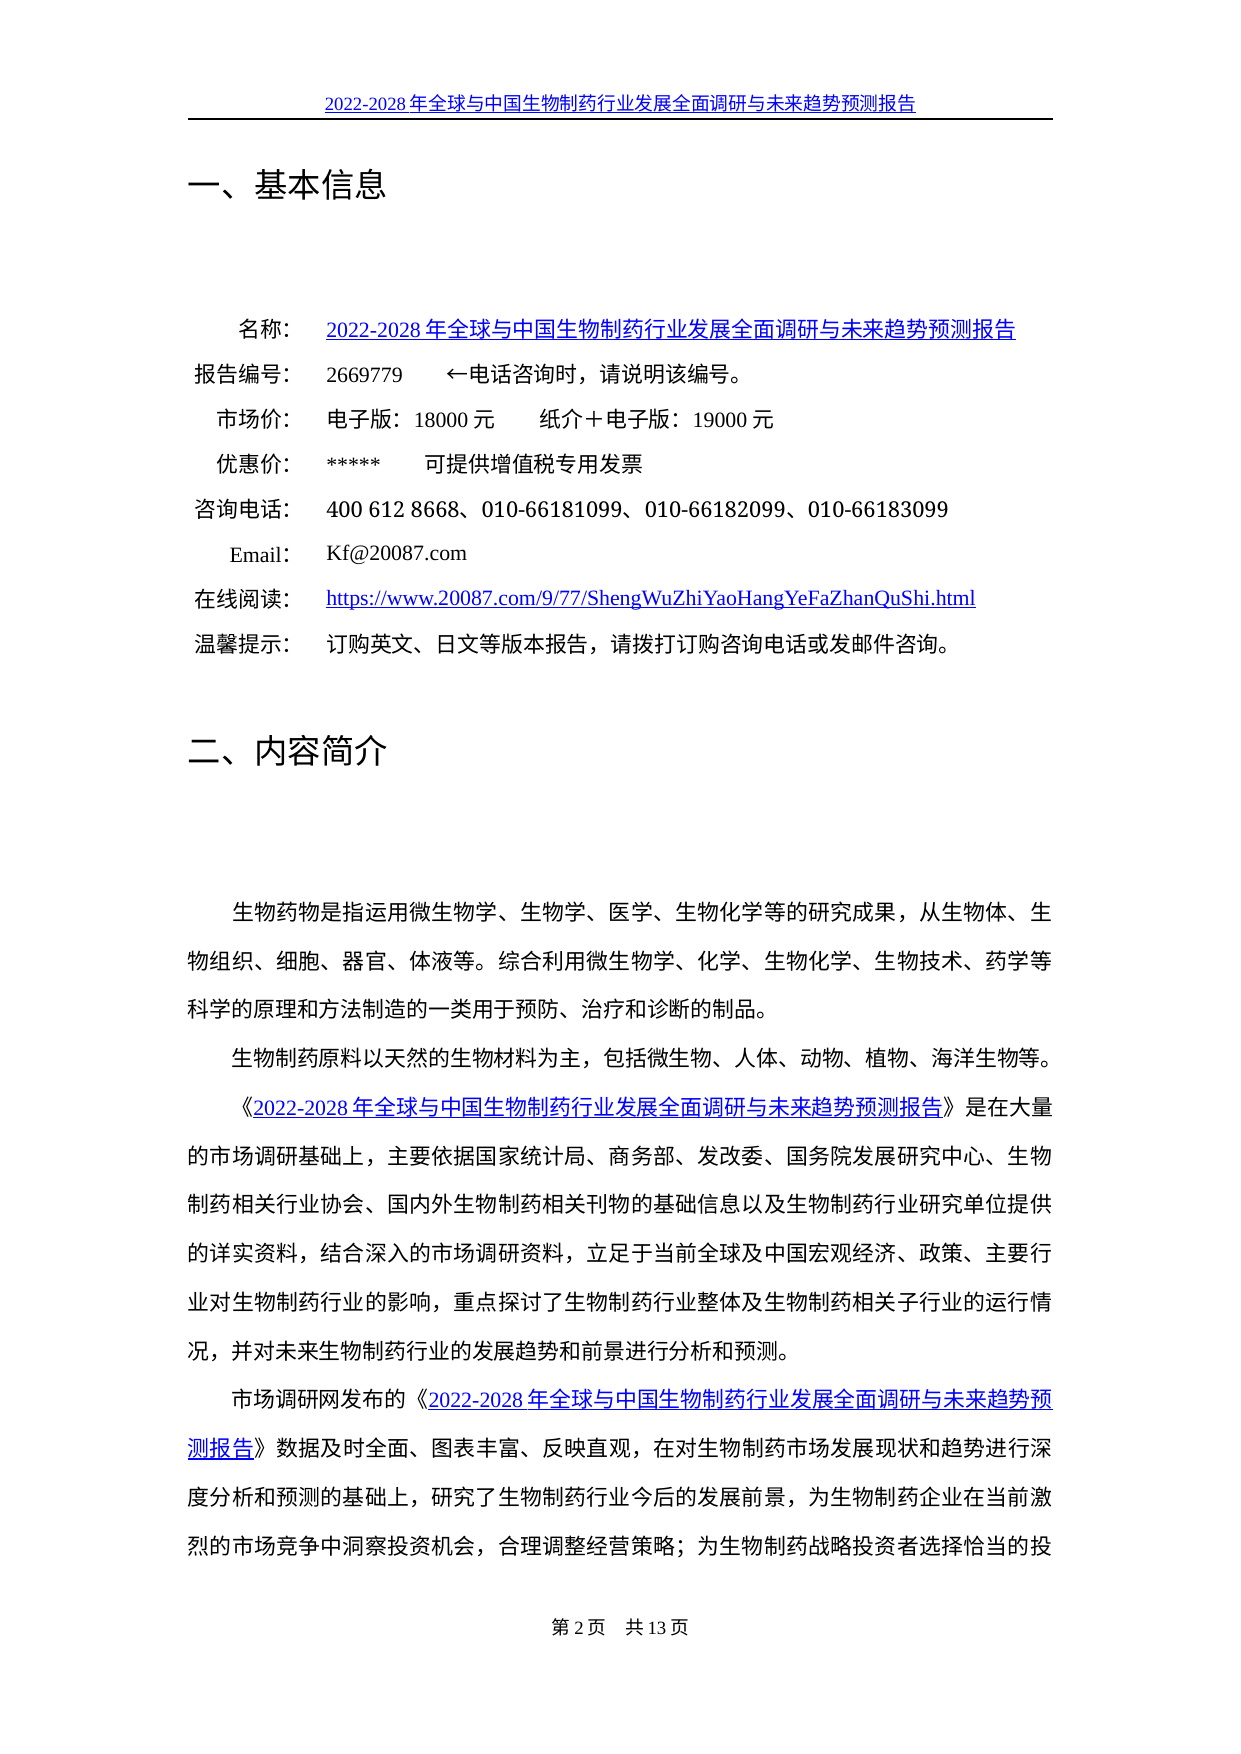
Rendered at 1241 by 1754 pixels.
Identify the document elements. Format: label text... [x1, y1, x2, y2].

table_header 2022-2028年全球与中国生物制药行业发展全面调研与未来趋势预测报告 [315, 312, 1073, 357]
table_header 名称： [167, 312, 315, 357]
table_cell 优惠价： [167, 447, 315, 492]
table_cell 2669779 ←电话咨询时，请说明该编号。 [315, 357, 1073, 402]
table_cell 电子版：18000 元 纸介＋电子版：19000 元 [315, 402, 1073, 447]
table_cell 温馨提示： [167, 627, 315, 672]
table_cell Email： [167, 537, 315, 582]
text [187, 894, 1053, 1561]
table_cell 报告编号： [167, 357, 315, 402]
table_cell 400 612 8668、010-66181099、010-66182099、010-66183099 [315, 492, 1073, 537]
table_cell 订购英文、日文等版本报告，请拨打订购咨询电话或发邮件咨询。 [315, 627, 1073, 672]
table_cell 在线阅读： [167, 582, 315, 627]
table_cell ***** 可提供增值税专用发票 [315, 447, 1073, 492]
table_cell Kf@20087.com [315, 537, 1073, 582]
table_cell 市场价： [167, 402, 315, 447]
table_cell 咨询电话： [167, 492, 315, 537]
title 一、基本信息 [187, 150, 1053, 215]
title 二、内容简介 [187, 717, 1053, 782]
table_cell [315, 582, 1073, 627]
